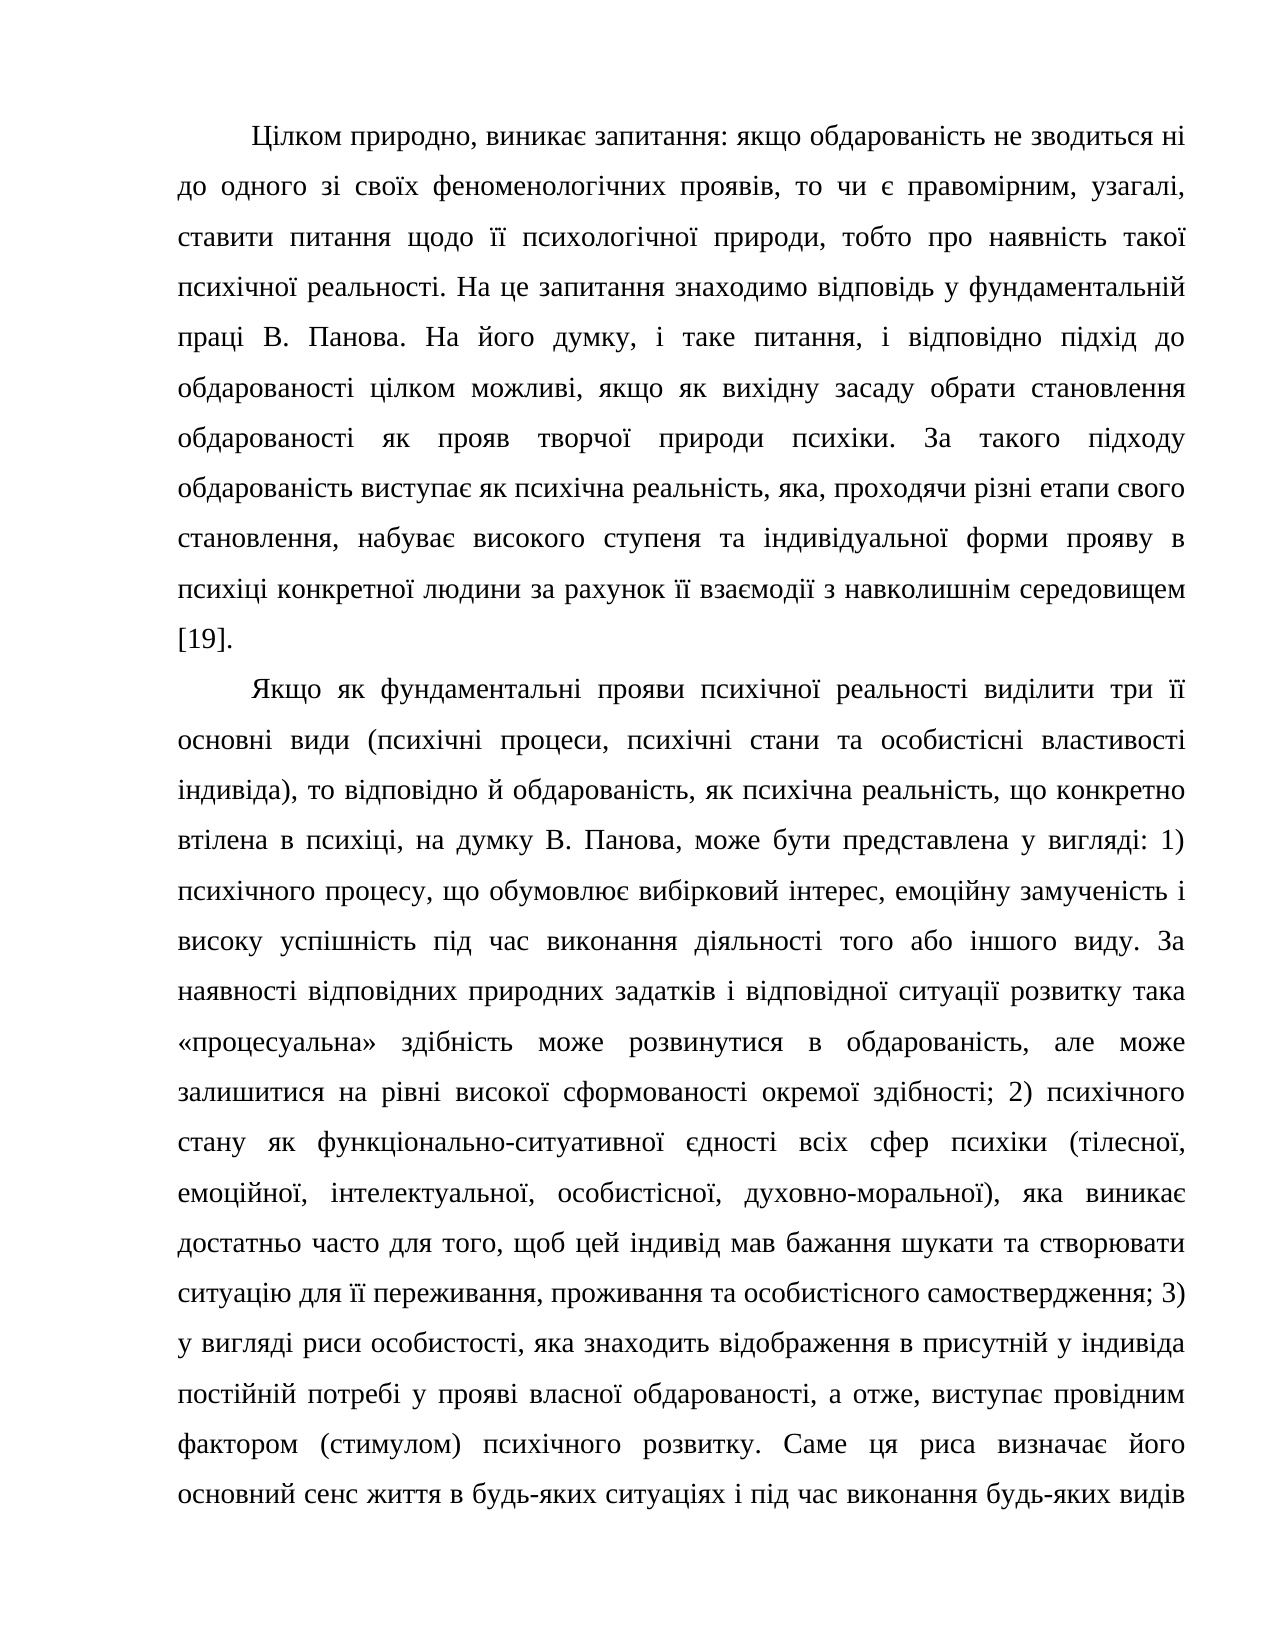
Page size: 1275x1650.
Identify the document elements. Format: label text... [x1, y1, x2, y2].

text Цілком природно, виникає запитання: якщо обдарованість не зводиться ні до одного зі своїх феноменологічних проявів, то чи є правомірним, узагалі, ставити питання щодо її психологічної природи, тобто про наявність такої психічної реальності. На це запитання знаходимо відповідь у фундаментальній праці В. Панова. На його думку, і таке питання, і відповідно підхід до обдарованості цілком можливі, якщо як вихідну засаду обрати становлення обдарованості як прояв творчої природи психіки. За такого підходу обдарованість виступає як психічна реальність, яка, проходячи різні етапи свого становлення, набуває високого ступеня та індивідуальної форми прояву в психіці конкретної людини за рахунок її взаємодії з навколишнім середовищем [19]. [177, 118, 1186, 655]
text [177, 672, 1186, 1510]
